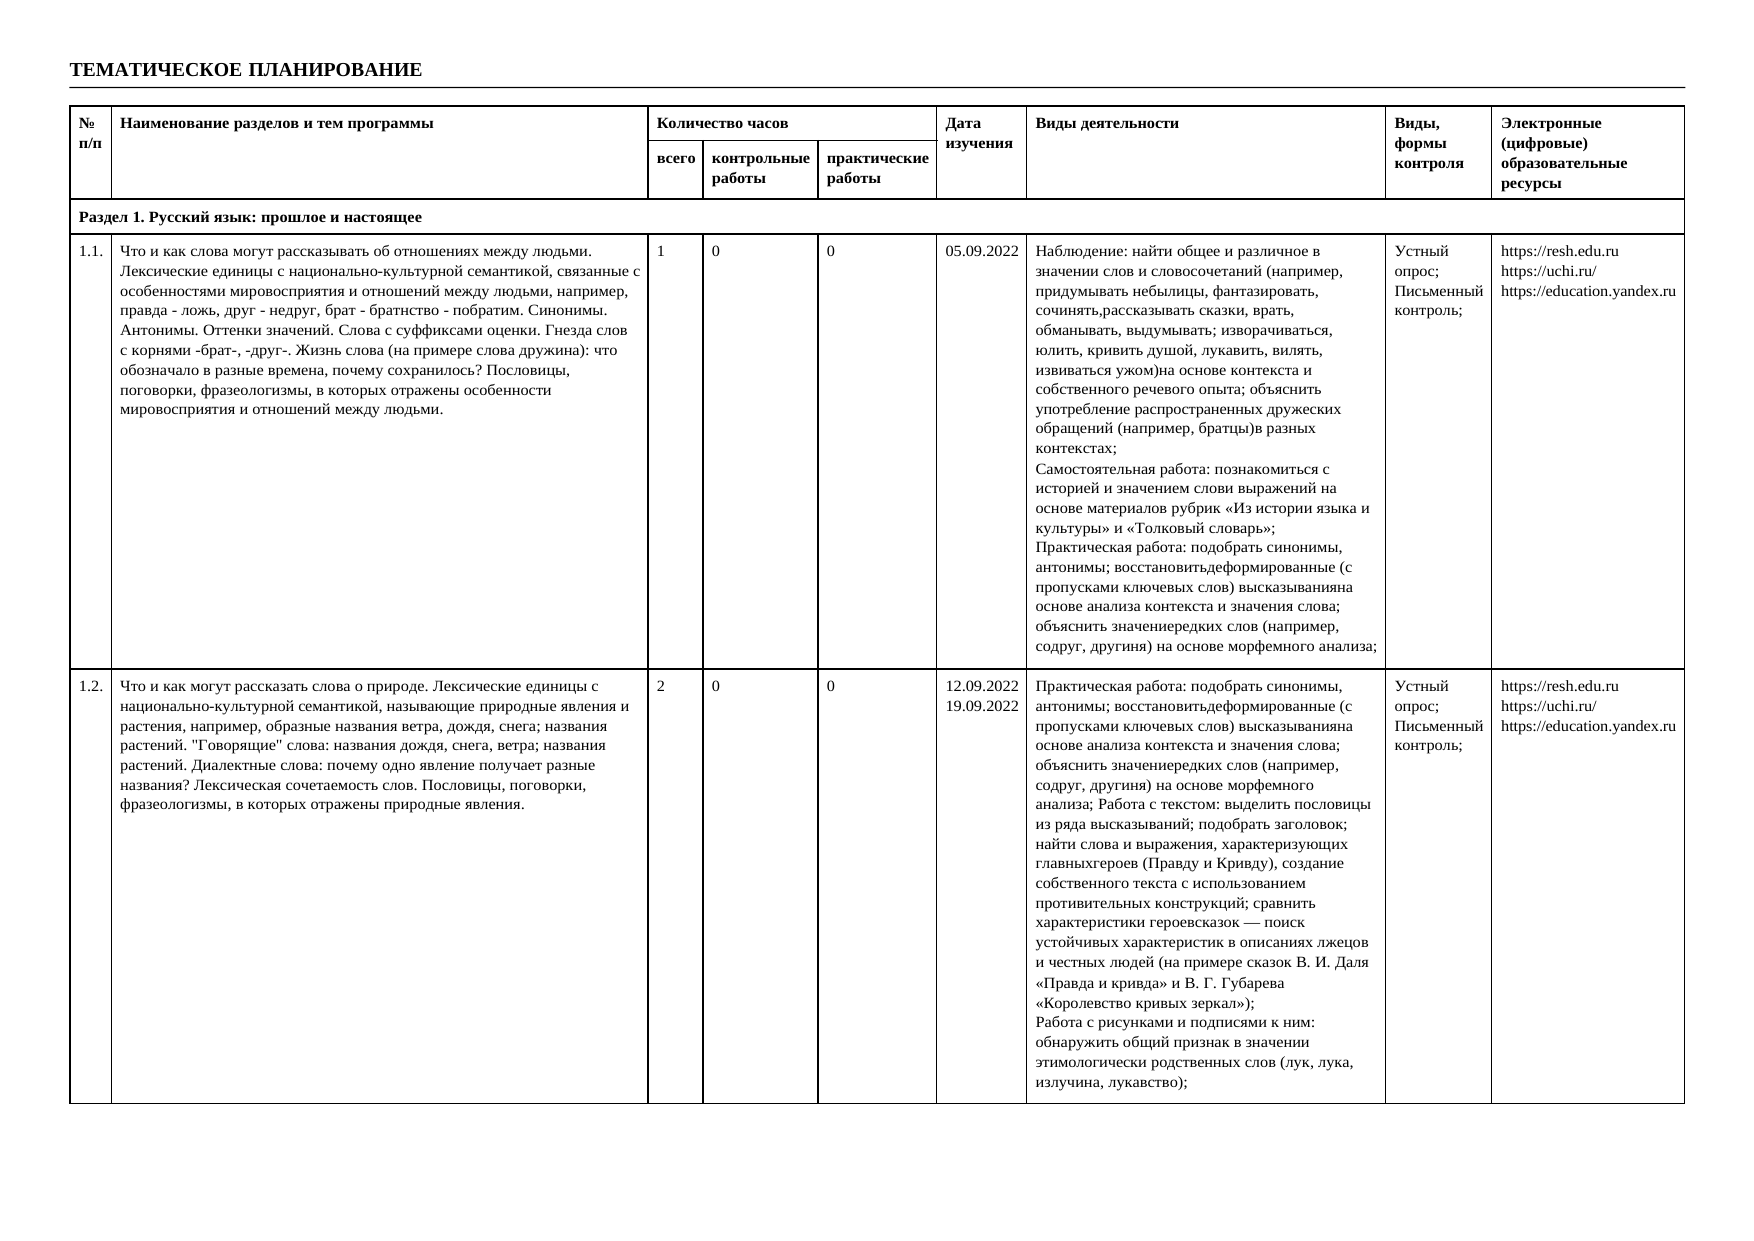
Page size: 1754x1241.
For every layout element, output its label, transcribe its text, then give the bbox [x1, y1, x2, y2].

table_cell 12.09.2022 19.09.2022 [937, 670, 1026, 1103]
table_cell https://resh.edu.ru https://uchi.ru/ https://education.yandex.ru [1492, 670, 1684, 1103]
table_cell 1 [649, 235, 702, 668]
table_cell контрольные работы [704, 141, 817, 198]
table_cell Устный опрос; Письменный контроль; [1386, 670, 1491, 1103]
table_cell 1.1. [71, 235, 111, 668]
table_header № п/п [71, 107, 111, 198]
table_cell https://resh.edu.ru https://uchi.ru/ https://education.yandex.ru [1492, 235, 1684, 668]
table_cell 0 [704, 670, 817, 1103]
table_header Дата изучения [937, 107, 1026, 198]
table_cell Наблюдение: найти общее и различное в значении слов и словосочетаний (например, придумывать небылицы, фантазировать, сочинять,рассказывать сказки, врать, обманывать, выдумывать; изворачиваться, юлить, кривить душой, лукавить, вилять, извиваться ужом)на основе контекста и собственного речевого опыта; объяснить употребление распространенных дружеских обращений (например, братцы)в разных контекстах; Самостоятельная работа: познакомиться с историей и значением слови выражений на основе материалов рубрик «Из истории языка и культуры» и «Толковый словарь»; Практическая работа: подобрать синонимы, антонимы; восстановитьдеформированные (с пропусками ключевых слов) высказыванияна основе анализа контекста и значения слова; объяснить значениередких слов (например, содруг, другиня) на основе морфемного анализа; [1027, 235, 1385, 668]
table_cell всего [649, 141, 702, 198]
table_cell 2 [649, 670, 702, 1103]
table_cell 05.09.2022 [937, 235, 1026, 668]
table_cell Что и как могут рассказать слова о природе. Лексические единицы с национально-культурной семантикой, называющие природные явления и растения, например, образные названия ветра, дождя, снега; названия растений. "Говорящие" слова: названия дождя, снега, ветра; названия растений. Диалектные слова: почему одно явление получает разные названия? Лексическая сочетаемость слов. Пословицы, поговорки, фразеологизмы, в которых отражены природные явления. [112, 670, 647, 1103]
table_cell Что и как слова могут рассказывать об отношениях между людьми. Лексические единицы с национально-культурной семантикой, связанные с особенностями мировосприятия и отношений между людьми, например, правда - ложь, друг - недруг, брат - братнство - побратим. Синонимы. Антонимы. Оттенки значений. Слова с суффиксами оценки. Гнезда слов с корнями -брат-, -друг-. Жизнь слова (на примере слова дружина): что обозначало в разные времена, почему сохранилось? Пословицы, поговорки, фразеологизмы, в которых отражены особенности мировосприятия и отношений между людьми. [112, 235, 647, 668]
table_cell Раздел 1. Русский язык: прошлое и настоящее [71, 200, 1684, 233]
table_header Виды деятельности [1027, 107, 1385, 198]
table_cell Устный опрос; Письменный контроль; [1386, 235, 1491, 668]
table_cell практические работы [819, 141, 936, 198]
text ТЕМАТИЧЕСКОЕ ПЛАНИРОВАНИЕ [69, 58, 1698, 81]
table_cell 0 [819, 235, 936, 668]
table_header Виды, формы контроля [1386, 107, 1491, 198]
table_cell 1.2. [71, 670, 111, 1103]
table_cell 0 [704, 235, 817, 668]
table_header Электронные (цифровые) образовательные ресурсы [1492, 107, 1684, 198]
table_header Количество часов [649, 107, 936, 140]
table_header Наименование разделов и тем программы [112, 107, 647, 198]
table_cell 0 [819, 670, 936, 1103]
table_cell Практическая работа: подобрать синонимы, антонимы; восстановитьдеформированные (с пропусками ключевых слов) высказыванияна основе анализа контекста и значения слова; объяснить значениередких слов (например, содруг, другиня) на основе морфемного анализа; Работа с текстом: выделить пословицы из ряда высказываний; подобрать заголовок; найти слова и выражения, характеризующих главныхгероев (Правду и Кривду), создание собственного текста с использованием противительных конструкций; сравнить характеристики героевсказок — поиск устойчивых характеристик в описаниях лжецов и честных людей (на примере сказок В. И. Даля «Правда и кривда» и В. Г. Губарева «Королевство кривых зеркал»); Работа с рисунками и подписями к ним: обнаружить общий признак в значении этимологически родственных слов (лук, лука, излучина, лукавство); [1027, 670, 1385, 1103]
